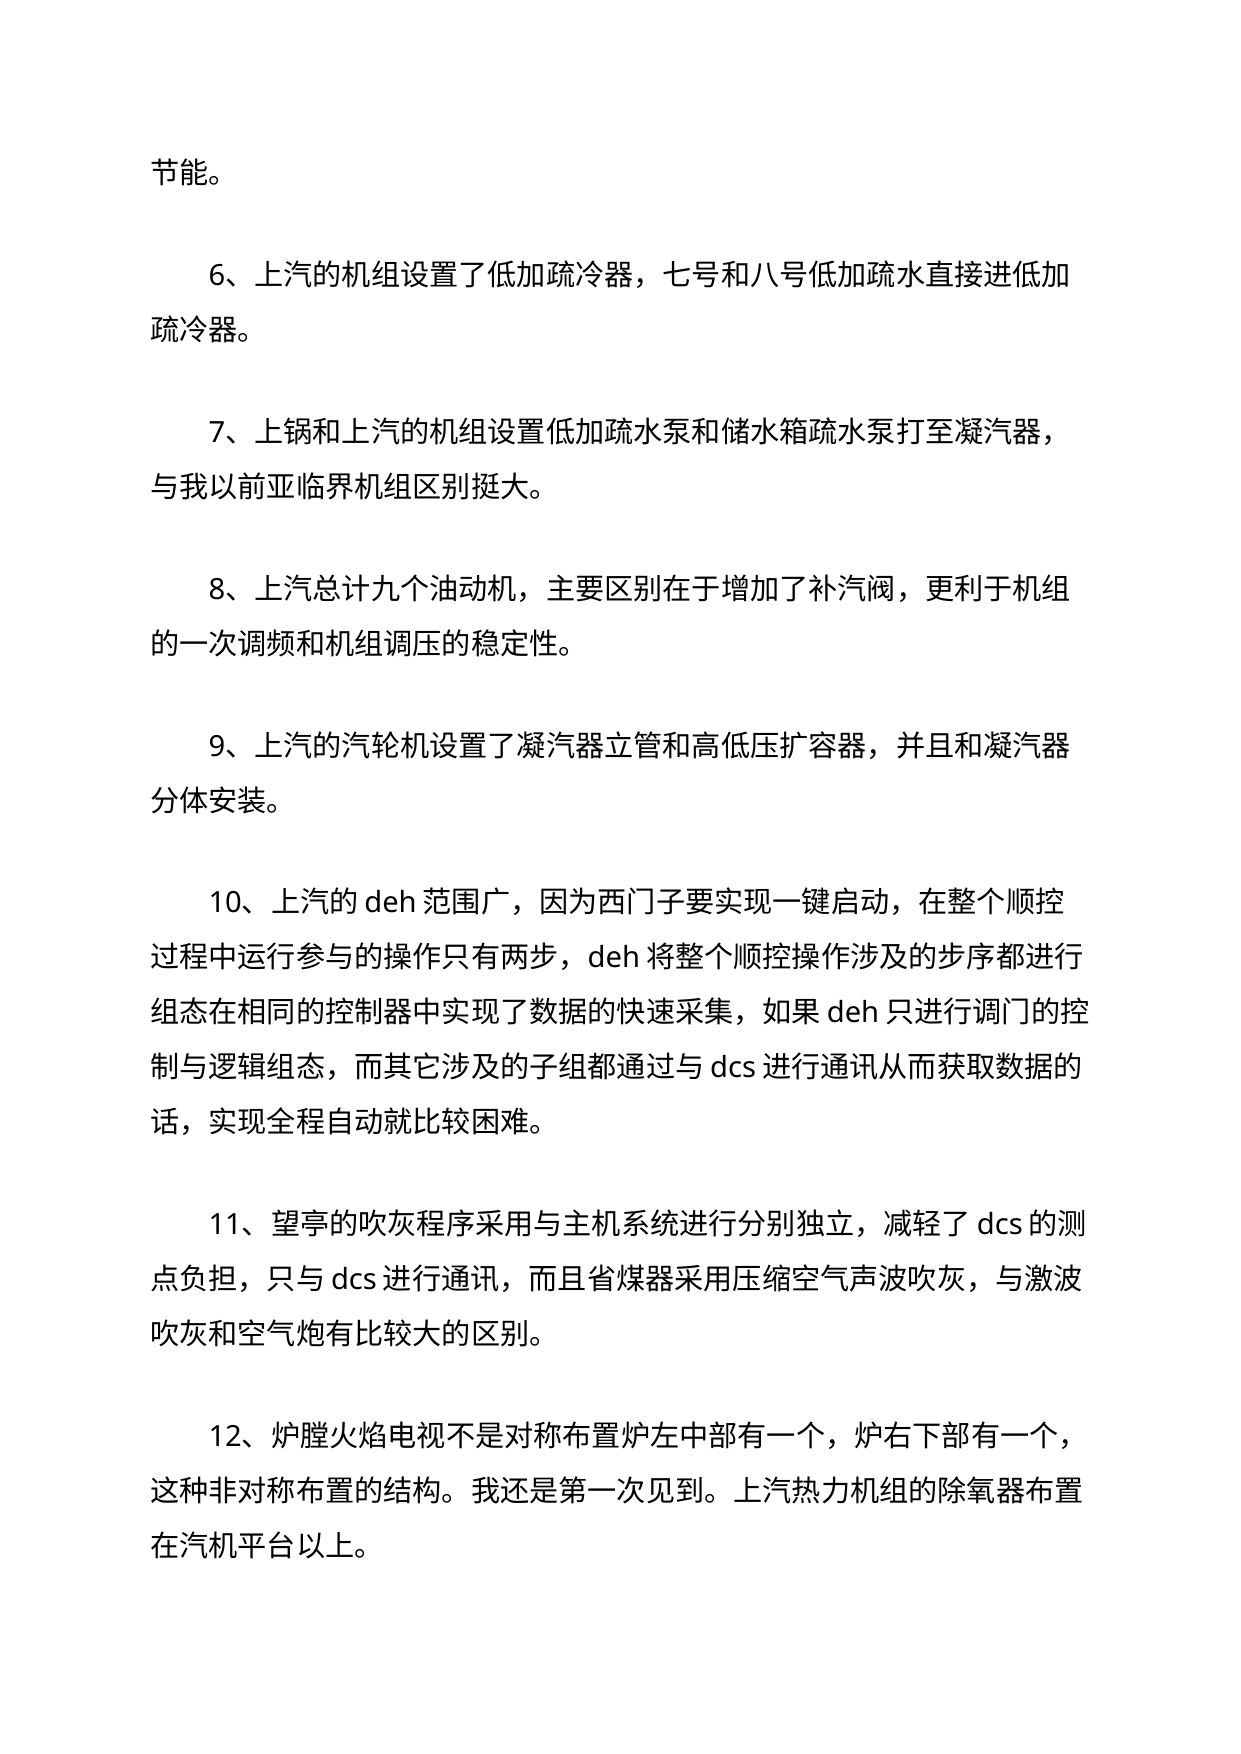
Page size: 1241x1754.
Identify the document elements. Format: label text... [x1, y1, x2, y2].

text 8、上汽总计九个油动机，主要区别在于增加了补汽阀，更利于机组的一次调频和机组调压的稳定性。 [150, 565, 1090, 663]
text 10、上汽的deh范围广，因为西门子要实现一键启动，在整个顺控过程中运行参与的操作只有两步，deh将整个顺控操作涉及的步序都进行组态在相同的控制器中实现了数据的快速采集，如果deh只进行调门的控制与逻辑组态，而其它涉及的子组都通过与dcs进行通讯从而获取数据的话，实现全程自动就比较困难。 [150, 879, 1090, 1141]
text 9、上汽的汽轮机设置了凝汽器立管和高低压扩容器，并且和凝汽器分体安装。 [150, 722, 1090, 819]
text 11、望亭的吹灰程序采用与主机系统进行分别独立，减轻了dcs的测点负担，只与dcs进行通讯，而且省煤器采用压缩空气声波吹灰，与激波吹灰和空气炮有比较大的区别。 [150, 1201, 1090, 1353]
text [150, 150, 1090, 192]
text 6、上汽的机组设置了低加疏冷器，七号和八号低加疏水直接进低加疏冷器。 [150, 252, 1090, 349]
text 7、上锅和上汽的机组设置低加疏水泵和储水箱疏水泵打至凝汽器，与我以前亚临界机组区别挺大。 [150, 408, 1090, 506]
text 12、炉膛火焰电视不是对称布置炉左中部有一个，炉右下部有一个，这种非对称布置的结构。我还是第一次见到。上汽热力机组的除氧器布置在汽机平台以上。 [150, 1412, 1090, 1564]
